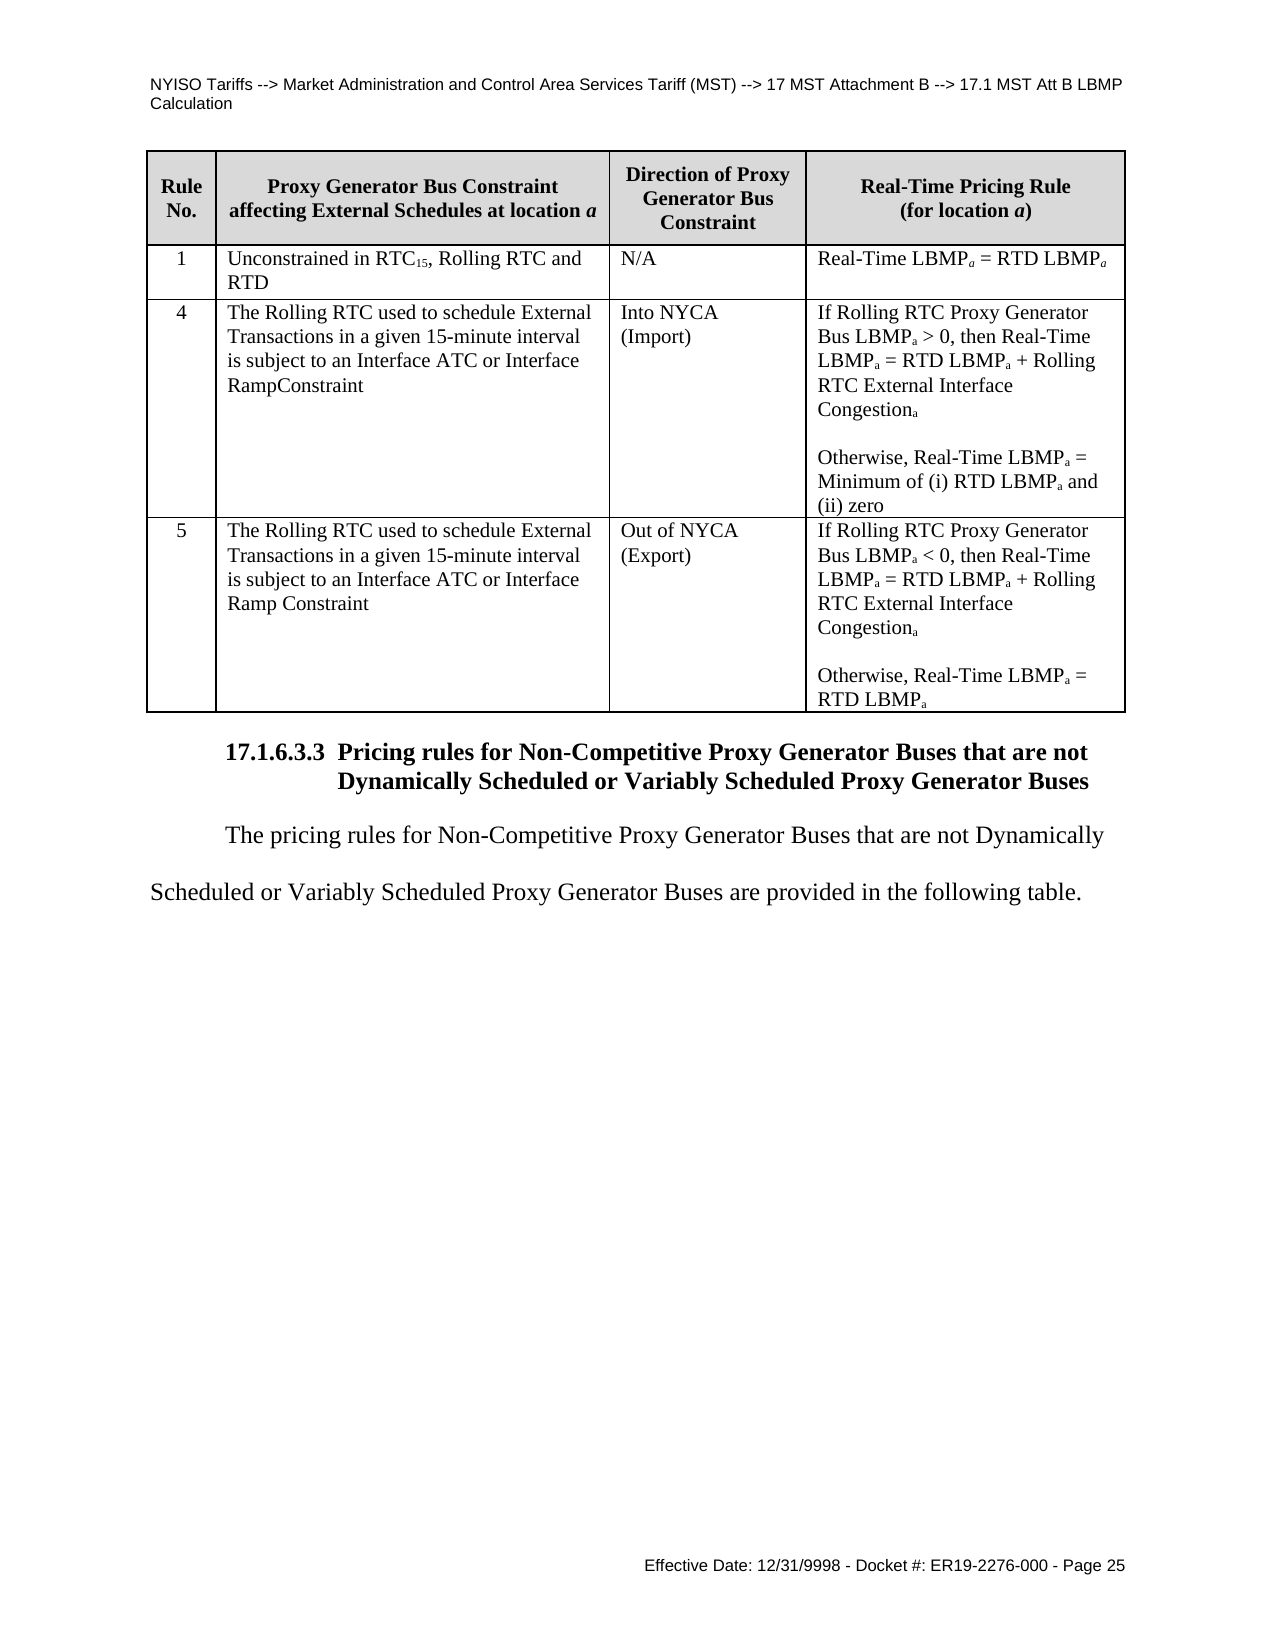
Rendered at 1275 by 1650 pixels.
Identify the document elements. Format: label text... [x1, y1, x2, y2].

text The pricing rules for Non-Competitive Proxy Generator Buses that are not Dynamically Scheduled or Variably Scheduled Proxy Generator Buses are provided in the following table. [150, 820, 1125, 906]
table_cell Out of NYCA (Export) [610, 518, 805, 711]
table_cell If Rolling RTC Proxy Generator Bus LBMPa > 0, then Real-Time LBMPa = RTD LBMPa + Rolling RTC External Interface Congestiona Otherwise, Real-Time LBMPa = Minimum of (i) RTD LBMPa and (ii) zero [807, 300, 1124, 517]
table_cell The Rolling RTC used to schedule External Transactions in a given 15-minute interval is subject to an Interface ATC or Interface Ramp Constraint [217, 518, 609, 711]
table_cell N/A [610, 246, 805, 299]
table_header Real-Time Pricing Rule (for location a) [807, 152, 1124, 244]
table_cell The Rolling RTC used to schedule External Transactions in a given 15-minute interval is subject to an Interface ATC or Interface RampConstraint [217, 300, 609, 517]
table_cell If Rolling RTC Proxy Generator Bus LBMPa < 0, then Real-Time LBMPa = RTD LBMPa + Rolling RTC External Interface Congestiona Otherwise, Real-Time LBMPa = RTD LBMPa [807, 518, 1124, 711]
table_cell 4 [148, 300, 215, 517]
table_cell 1 [148, 246, 215, 299]
table_cell Real-Time LBMPa = RTD LBMPa [807, 246, 1124, 299]
table_header Rule No. [148, 152, 215, 244]
table_cell Into NYCA (Import) [610, 300, 805, 517]
table_header Proxy Generator Bus Constraint affecting External Schedules at location a [217, 152, 609, 244]
subtitle 17.1.6.3.3 Pricing rules for Non-Competitive Proxy Generator Buses that are not Dynamically Scheduled or Variably Scheduled Proxy Generator Buses [225, 737, 1125, 795]
table_cell Unconstrained in RTC15, Rolling RTC and RTD [217, 246, 609, 299]
table_cell 5 [148, 518, 215, 711]
table_header Direction of Proxy Generator Bus Constraint [610, 152, 805, 244]
